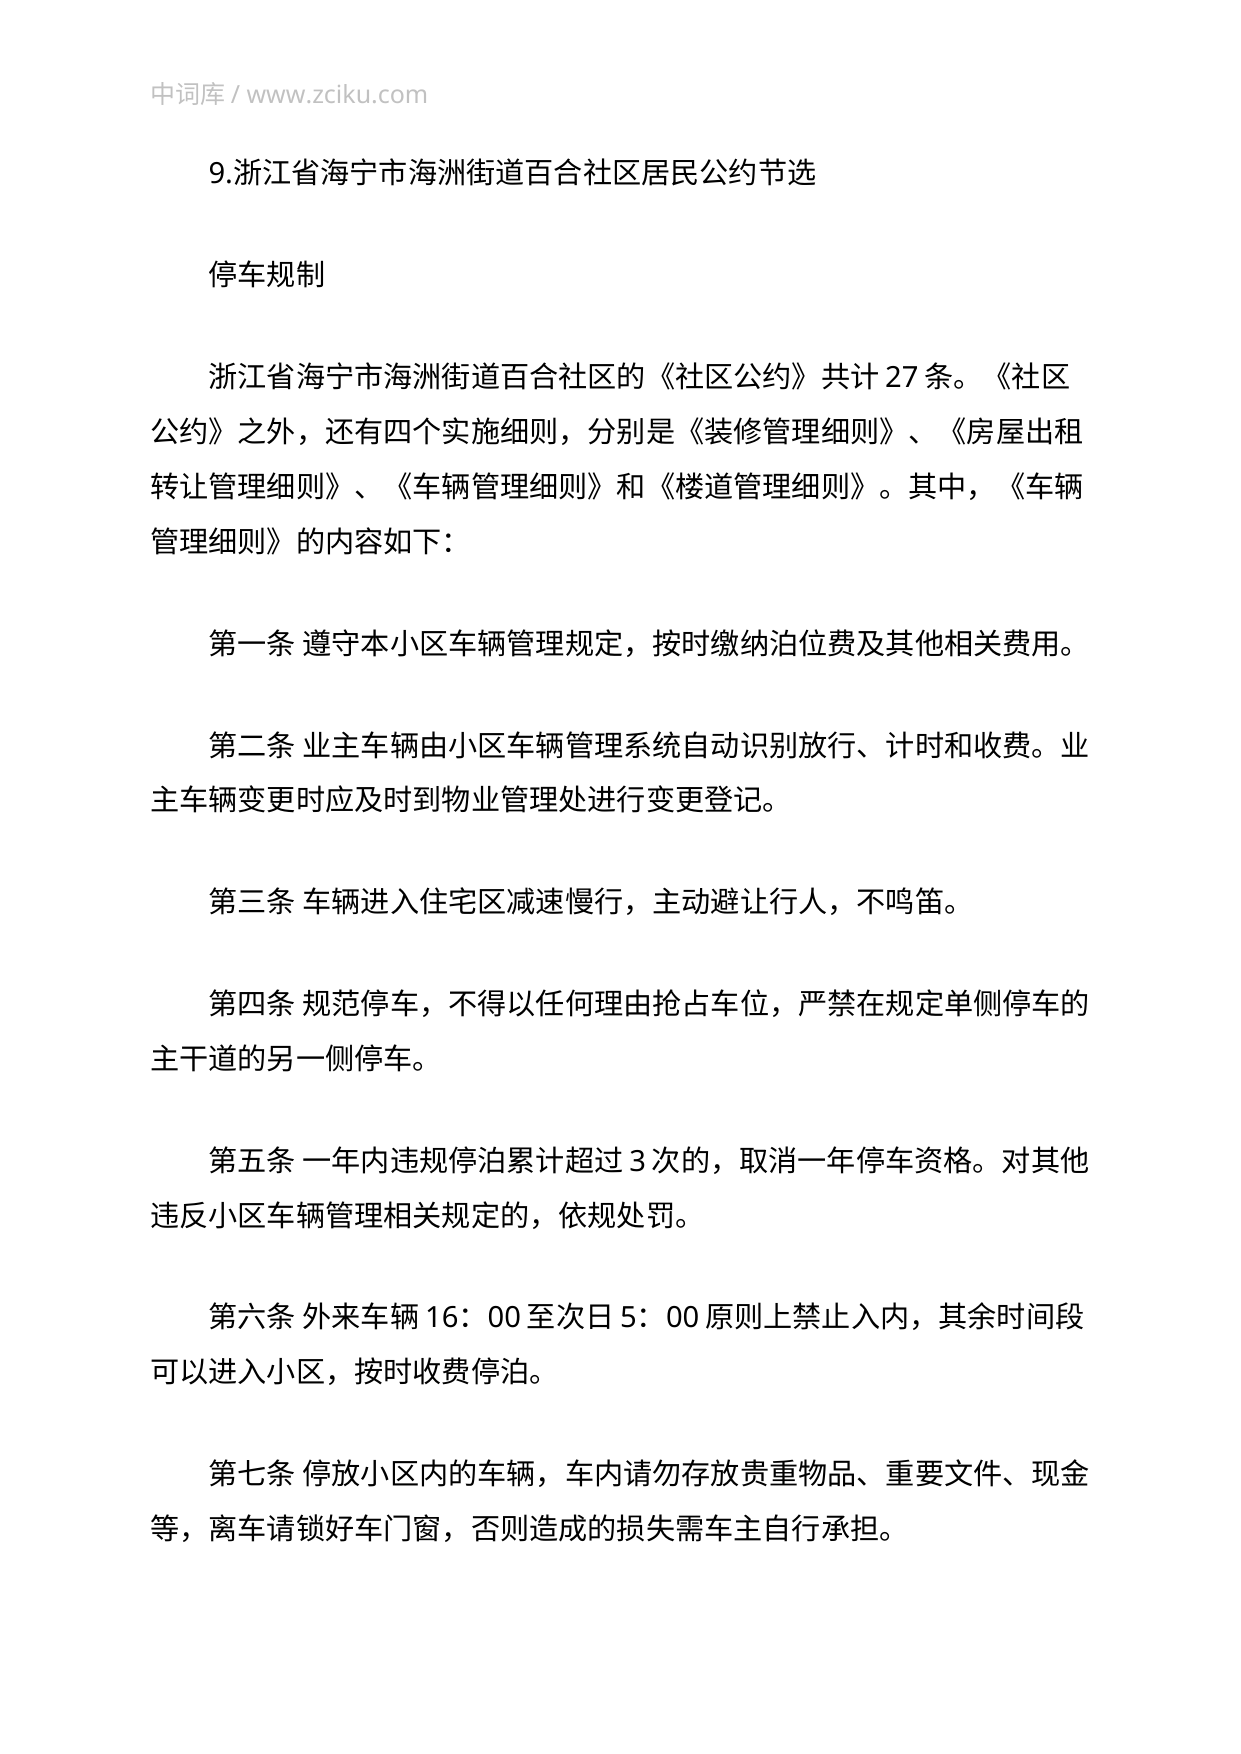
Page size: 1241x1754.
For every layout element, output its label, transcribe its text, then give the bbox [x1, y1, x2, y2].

text 第三条 车辆进入住宅区减速慢行，主动避让行人，不鸣笛。 [150, 879, 1090, 921]
text 浙江省海宁市海洲街道百合社区的《社区公约》共计27条。《社区公约》之外，还有四个实施细则，分别是《装修管理细则》、《房屋出租转让管理细则》、《车辆管理细则》和《楼道管理细则》。其中，《车辆管理细则》的内容如下： [150, 354, 1090, 561]
text 第六条 外来车辆16：00至次日5：00原则上禁止入内，其余时间段可以进入小区，按时收费停泊。 [150, 1294, 1090, 1391]
text 第四条 规范停车，不得以任何理由抢占车位，严禁在规定单侧停车的主干道的另一侧停车。 [150, 981, 1090, 1078]
text 停车规制 [150, 252, 1090, 294]
text 第七条 停放小区内的车辆，车内请勿存放贵重物品、重要文件、现金等，离车请锁好车门窗，否则造成的损失需车主自行承担。 [150, 1451, 1090, 1548]
text 第二条 业主车辆由小区车辆管理系统自动识别放行、计时和收费。业主车辆变更时应及时到物业管理处进行变更登记。 [150, 722, 1090, 819]
text 9.浙江省海宁市海洲街道百合社区居民公约节选 [150, 150, 1090, 192]
text 第五条 一年内违规停泊累计超过3次的，取消一年停车资格。对其他违反小区车辆管理相关规定的，依规处罚。 [150, 1137, 1090, 1234]
text 第一条 遵守本小区车辆管理规定，按时缴纳泊位费及其他相关费用。 [150, 620, 1090, 663]
